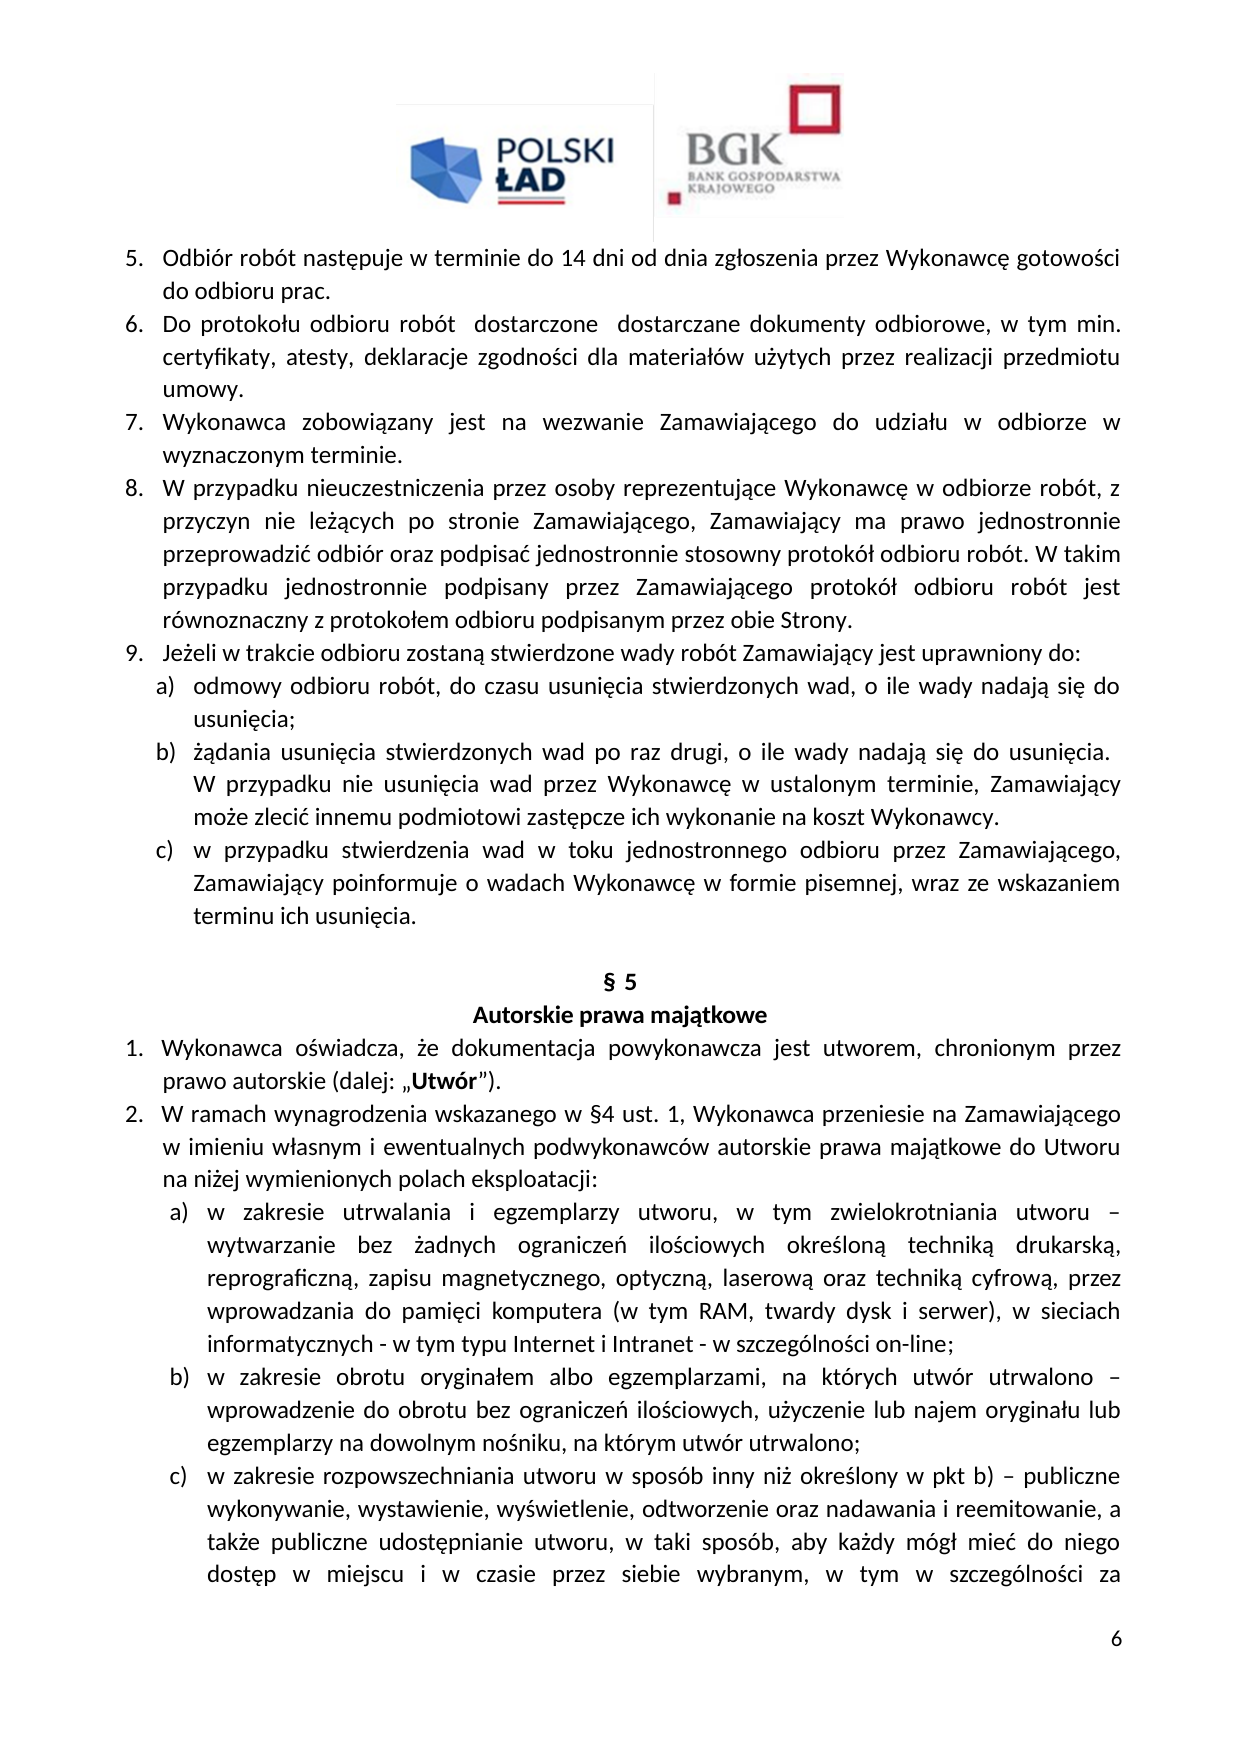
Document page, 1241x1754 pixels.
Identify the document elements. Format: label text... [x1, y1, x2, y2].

list w zakresie utrwalania i egzemplarzy utworu, w tym zwielokrotniania utworu – wytwarzanie bez żadnych ograniczeń ilościowych określoną techniką drukarską, reprograficzną, zapisu magnetycznego, optyczną, laserową oraz techniką cyfrową, przez wprowadzania do pamięci komputera (w tym RAM, twardy dysk i serwer), w sieciach informatycznych - w tym typu Internet i Intranet - w szczególności on-line; [169, 1196, 1122, 1359]
list Do protokołu odbioru robót dostarczone dostarczane dokumenty odbiorowe, w tym min. certyfikaty, atesty, deklaracje zgodności dla materiałów użytych przez realizacji przedmiotu umowy. [125, 308, 1122, 404]
list W przypadku nieuczestniczenia przez osoby reprezentujące Wykonawcę w odbiorze robót, z przyczyn nie leżących po stronie Zamawiającego, Zamawiający ma prawo jednostronnie przeprowadzić odbiór oraz podpisać jednostronnie stosowny protokół odbioru robót. W takim przypadku jednostronnie podpisany przez Zamawiającego protokół odbioru robót jest równoznaczny z protokołem odbioru podpisanym przez obie Strony. [125, 472, 1122, 634]
picture [396, 73, 845, 242]
list Odbiór robót następuje w terminie do 14 dni od dnia zgłoszenia przez Wykonawcę gotowości do odbioru prac. [125, 242, 1122, 305]
list Jeżeli w trakcie odbioru zostaną stwierdzone wady robót Zamawiający jest uprawniony do: [125, 637, 1122, 667]
list Wykonawca oświadcza, że dokumentacja powykonawcza jest utworem, chronionym przez prawo autorskie (dalej: „Utwór”). [125, 1032, 1122, 1095]
list W ramach wynagrodzenia wskazanego w §4 ust. 1, Wykonawca przeniesie na Zamawiającego w imieniu własnym i ewentualnych podwykonawców autorskie prawa majątkowe do Utworu na niżej wymienionych polach eksploatacji: [125, 1098, 1122, 1194]
list Wykonawca zobowiązany jest na wezwanie Zamawiającego do udziału w odbiorze w wyznaczonym terminie. [125, 406, 1122, 470]
list odmowy odbioru robót, do czasu usunięcia stwierdzonych wad, o ile wady nadają się do usunięcia; [156, 670, 1122, 733]
list żądania usunięcia stwierdzonych wad po raz drugi, o ile wady nadają się do usunięcia. W przypadku nie usunięcia wad przez Wykonawcę w ustalonym terminie, Zamawiający może zlecić innemu podmiotowi zastępcze ich wykonanie na koszt Wykonawcy. [156, 736, 1122, 832]
list w zakresie obrotu oryginałem albo egzemplarzami, na których utwór utrwalono – wprowadzenie do obrotu bez ograniczeń ilościowych, użyczenie lub najem oryginału lub egzemplarzy na dowolnym nośniku, na którym utwór utrwalono; [169, 1361, 1122, 1457]
text § 5 [118, 966, 1122, 997]
text Autorskie prawa majątkowe [118, 999, 1122, 1029]
list w przypadku stwierdzenia wad w toku jednostronnego odbioru przez Zamawiającego, Zamawiający poinformuje o wadach Wykonawcę w formie pisemnej, wraz ze wskazaniem terminu ich usunięcia. [156, 834, 1122, 931]
